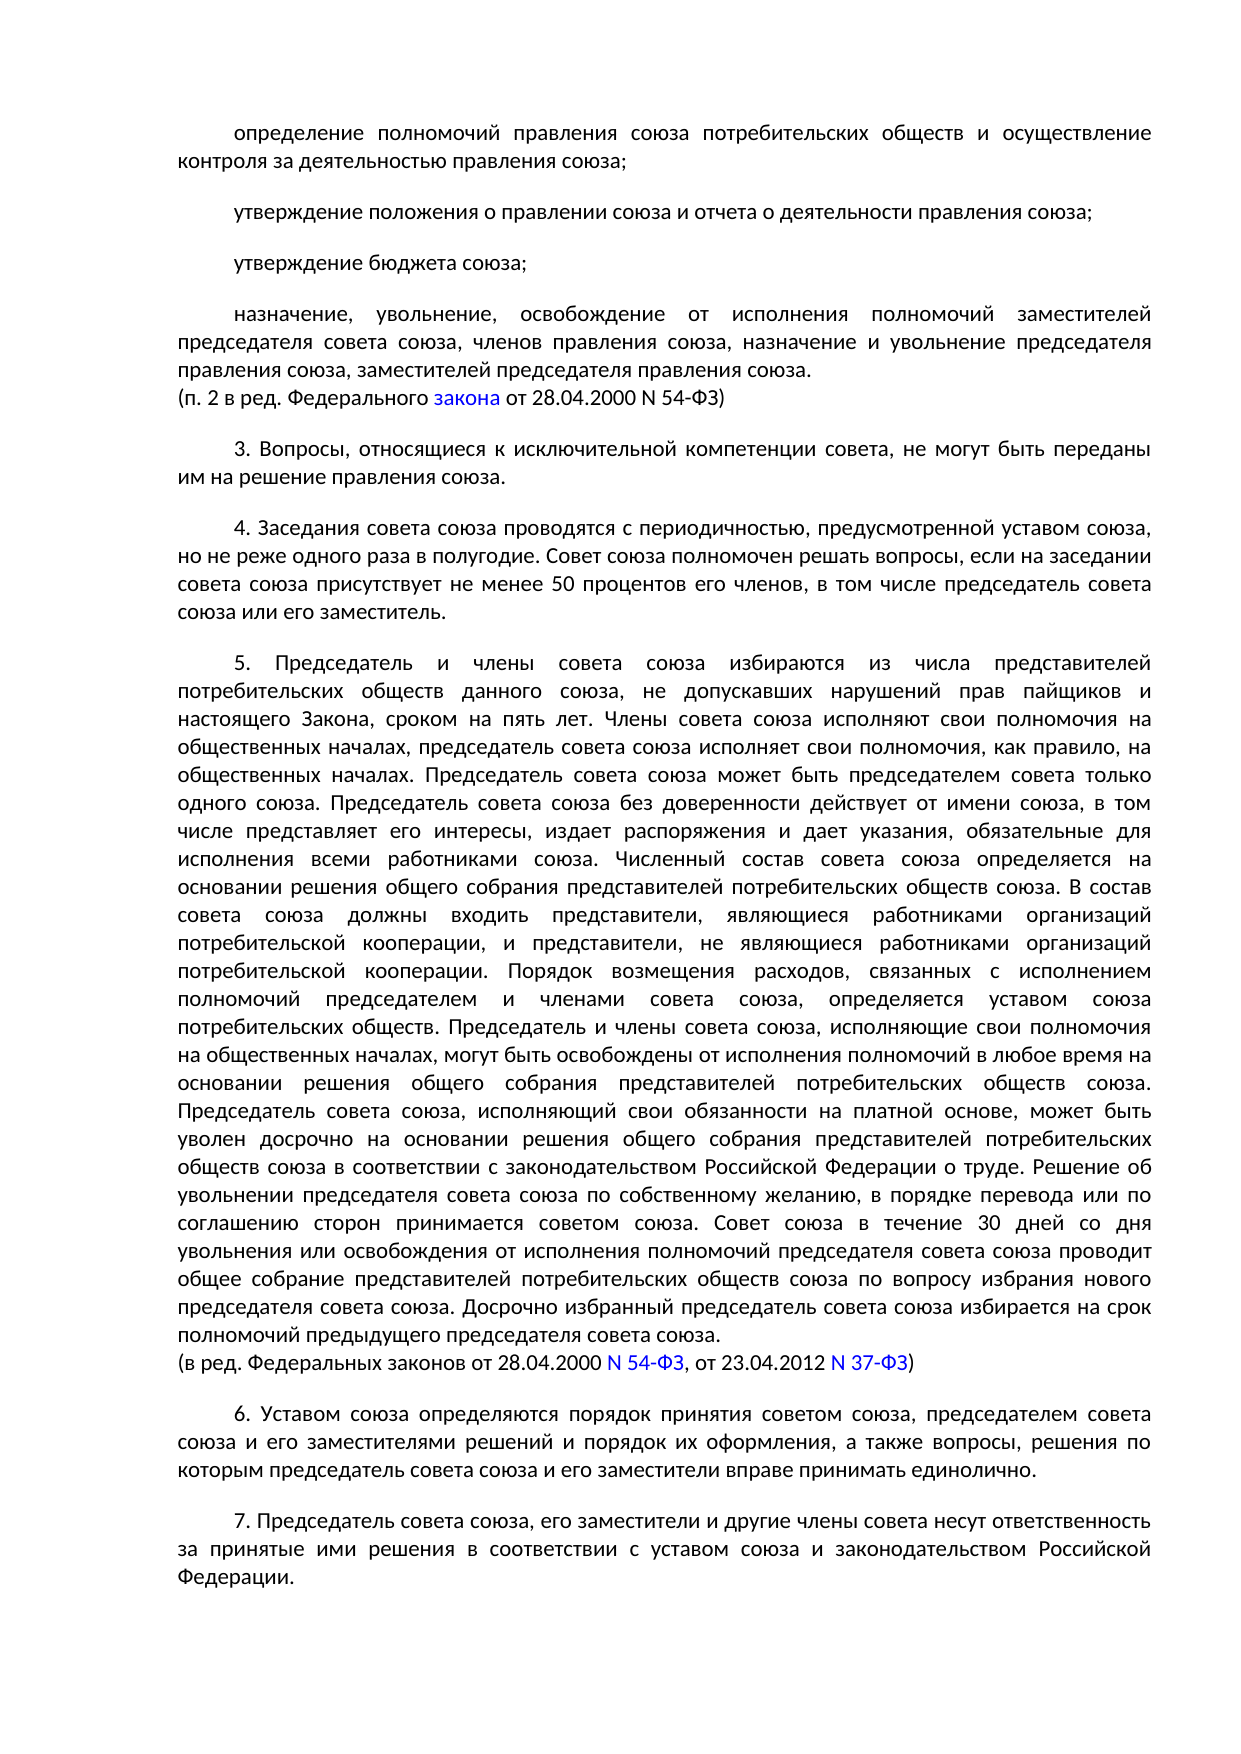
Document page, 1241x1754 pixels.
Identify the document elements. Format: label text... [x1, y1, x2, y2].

text назначение, увольнение, освобождение от исполнения полномочий заместителей председателя совета союза, членов правления союза, назначение и увольнение председателя правления союза, заместителей председателя правления союза. [177, 299, 1152, 383]
text 5. Председатель и члены совета союза избираются из числа представителей потребительских обществ данного союза, не допускавших нарушений прав пайщиков и настоящего Закона, сроком на пять лет. Члены совета союза исполняют свои полномочия на общественных началах, председатель совета союза исполняет свои полномочия, как правило, на общественных началах. Председатель совета союза может быть председателем совета только одного союза. Председатель совета союза без доверенности действует от имени союза, в том числе представляет его интересы, издает распоряжения и дает указания, обязательные для исполнения всеми работниками союза. Численный состав совета союза определяется на основании решения общего собрания представителей потребительских обществ союза. В состав совета союза должны входить представители, являющиеся работниками организаций потребительской кооперации, и представители, не являющиеся работниками организаций потребительской кооперации. Порядок возмещения расходов, связанных с исполнением полномочий председателем и членами совета союза, определяется уставом союза потребительских обществ. Председатель и члены совета союза, исполняющие свои полномочия на общественных началах, могут быть освобождены от исполнения полномочий в любое время на основании решения общего собрания представителей потребительских обществ союза. Председатель совета союза, исполняющий свои обязанности на платной основе, может быть уволен досрочно на основании решения общего собрания представителей потребительских обществ союза в соответствии с законодательством Российской Федерации о труде. Решение об увольнении председателя совета союза по собственному желанию, в порядке перевода или по соглашению сторон принимается советом союза. Совет союза в течение 30 дней со дня увольнения или освобождения от исполнения полномочий председателя совета союза проводит общее собрание представителей потребительских обществ союза по вопросу избрания нового председателя совета союза. Досрочно избранный председатель совета союза избирается на срок полномочий предыдущего председателя совета союза. [177, 648, 1152, 1348]
text (п. 2 в ред. Федерального закона от 28.04.2000 N 54-ФЗ) [177, 383, 1152, 411]
text утверждение положения о правлении союза и отчета о деятельности правления союза; [177, 197, 1152, 225]
text 4. Заседания совета союза проводятся с периодичностью, предусмотренной уставом союза, но не реже одного раза в полугодие. Совет союза полномочен решать вопросы, если на заседании совета союза присутствует не менее 50 процентов его членов, в том числе председатель совета союза или его заместитель. [177, 513, 1152, 625]
text утверждение бюджета союза; [177, 248, 1152, 276]
text 6. Уставом союза определяются порядок принятия советом союза, председателем совета союза и его заместителями решений и порядок их оформления, а также вопросы, решения по которым председатель совета союза и его заместители вправе принимать единолично. [177, 1399, 1152, 1483]
text 7. Председатель совета союза, его заместители и другие члены совета несут ответственность за принятые ими решения в соответствии с уставом союза и законодательством Российской Федерации. [177, 1506, 1152, 1590]
text определение полномочий правления союза потребительских обществ и осуществление контроля за деятельностью правления союза; [177, 118, 1152, 174]
text (в ред. Федеральных законов от 28.04.2000 N 54-ФЗ, от 23.04.2012 N 37-ФЗ) [177, 1348, 1152, 1376]
text 3. Вопросы, относящиеся к исключительной компетенции совета, не могут быть переданы им на решение правления союза. [177, 434, 1152, 490]
